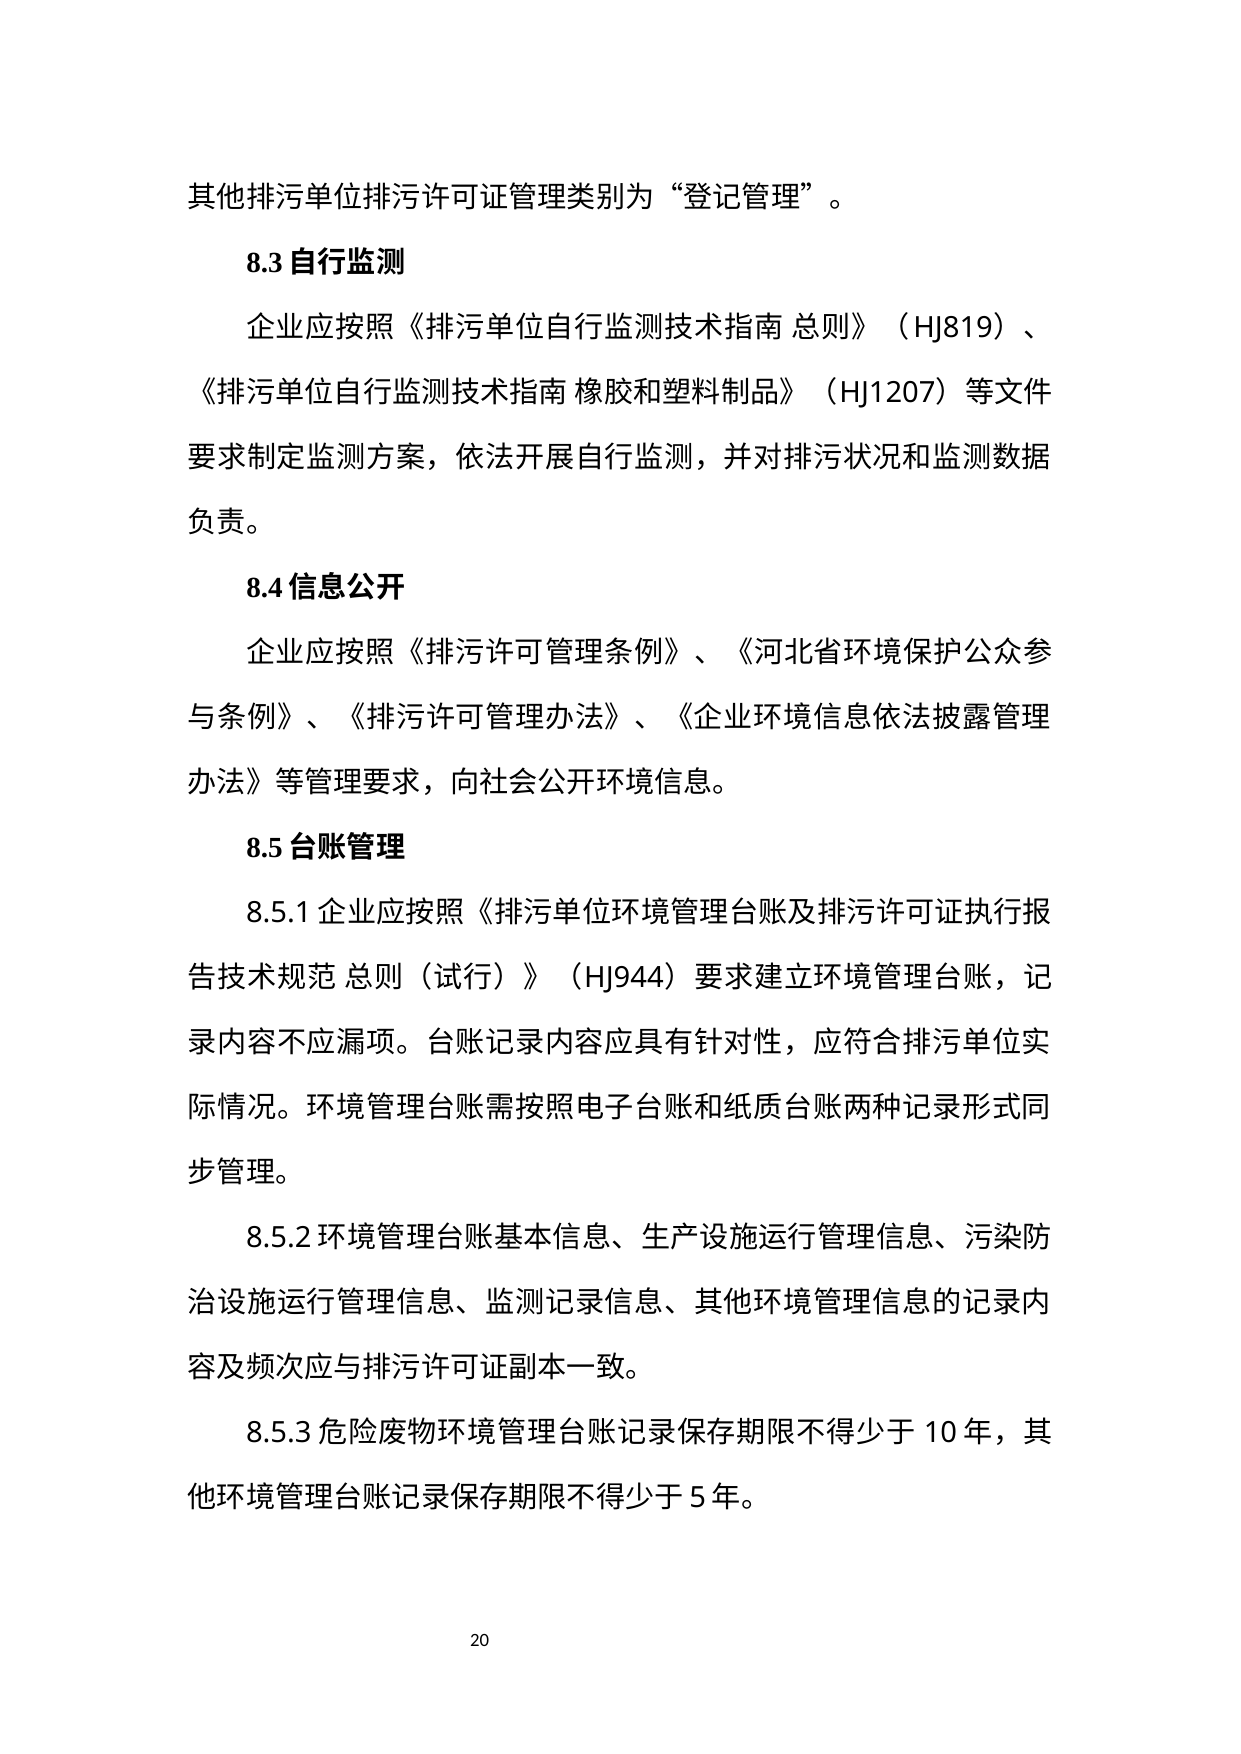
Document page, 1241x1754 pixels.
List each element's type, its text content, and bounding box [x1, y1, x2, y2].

subtitle 8.4信息公开 [187, 552, 1053, 617]
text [187, 162, 1053, 227]
subtitle 8.3自行监测 [187, 227, 1053, 292]
subtitle 8.5台账管理 [187, 812, 1053, 877]
text 企业应按照《排污许可管理条例》、《河北省环境保护公众参与条例》、《排污许可管理办法》、《企业环境信息依法披露管理办法》等管理要求，向社会公开环境信息。 [187, 617, 1053, 812]
text 企业应按照《排污单位自行监测技术指南 总则》（HJ819）、《排污单位自行监测技术指南 橡胶和塑料制品》（HJ1207）等文件要求制定监测方案，依法开展自行监测，并对排污状况和监测数据负责。 [187, 292, 1053, 552]
text 8.5.3危险废物环境管理台账记录保存期限不得少于10年，其他环境管理台账记录保存期限不得少于5年。 [187, 1397, 1053, 1527]
text 8.5.2环境管理台账基本信息、生产设施运行管理信息、污染防治设施运行管理信息、监测记录信息、其他环境管理信息的记录内容及频次应与排污许可证副本一致。 [187, 1202, 1053, 1397]
text 8.5.1企业应按照《排污单位环境管理台账及排污许可证执行报告技术规范 总则（试行）》（HJ944）要求建立环境管理台账，记录内容不应漏项。台账记录内容应具有针对性，应符合排污单位实际情况。环境管理台账需按照电子台账和纸质台账两种记录形式同步管理。 [187, 877, 1053, 1202]
